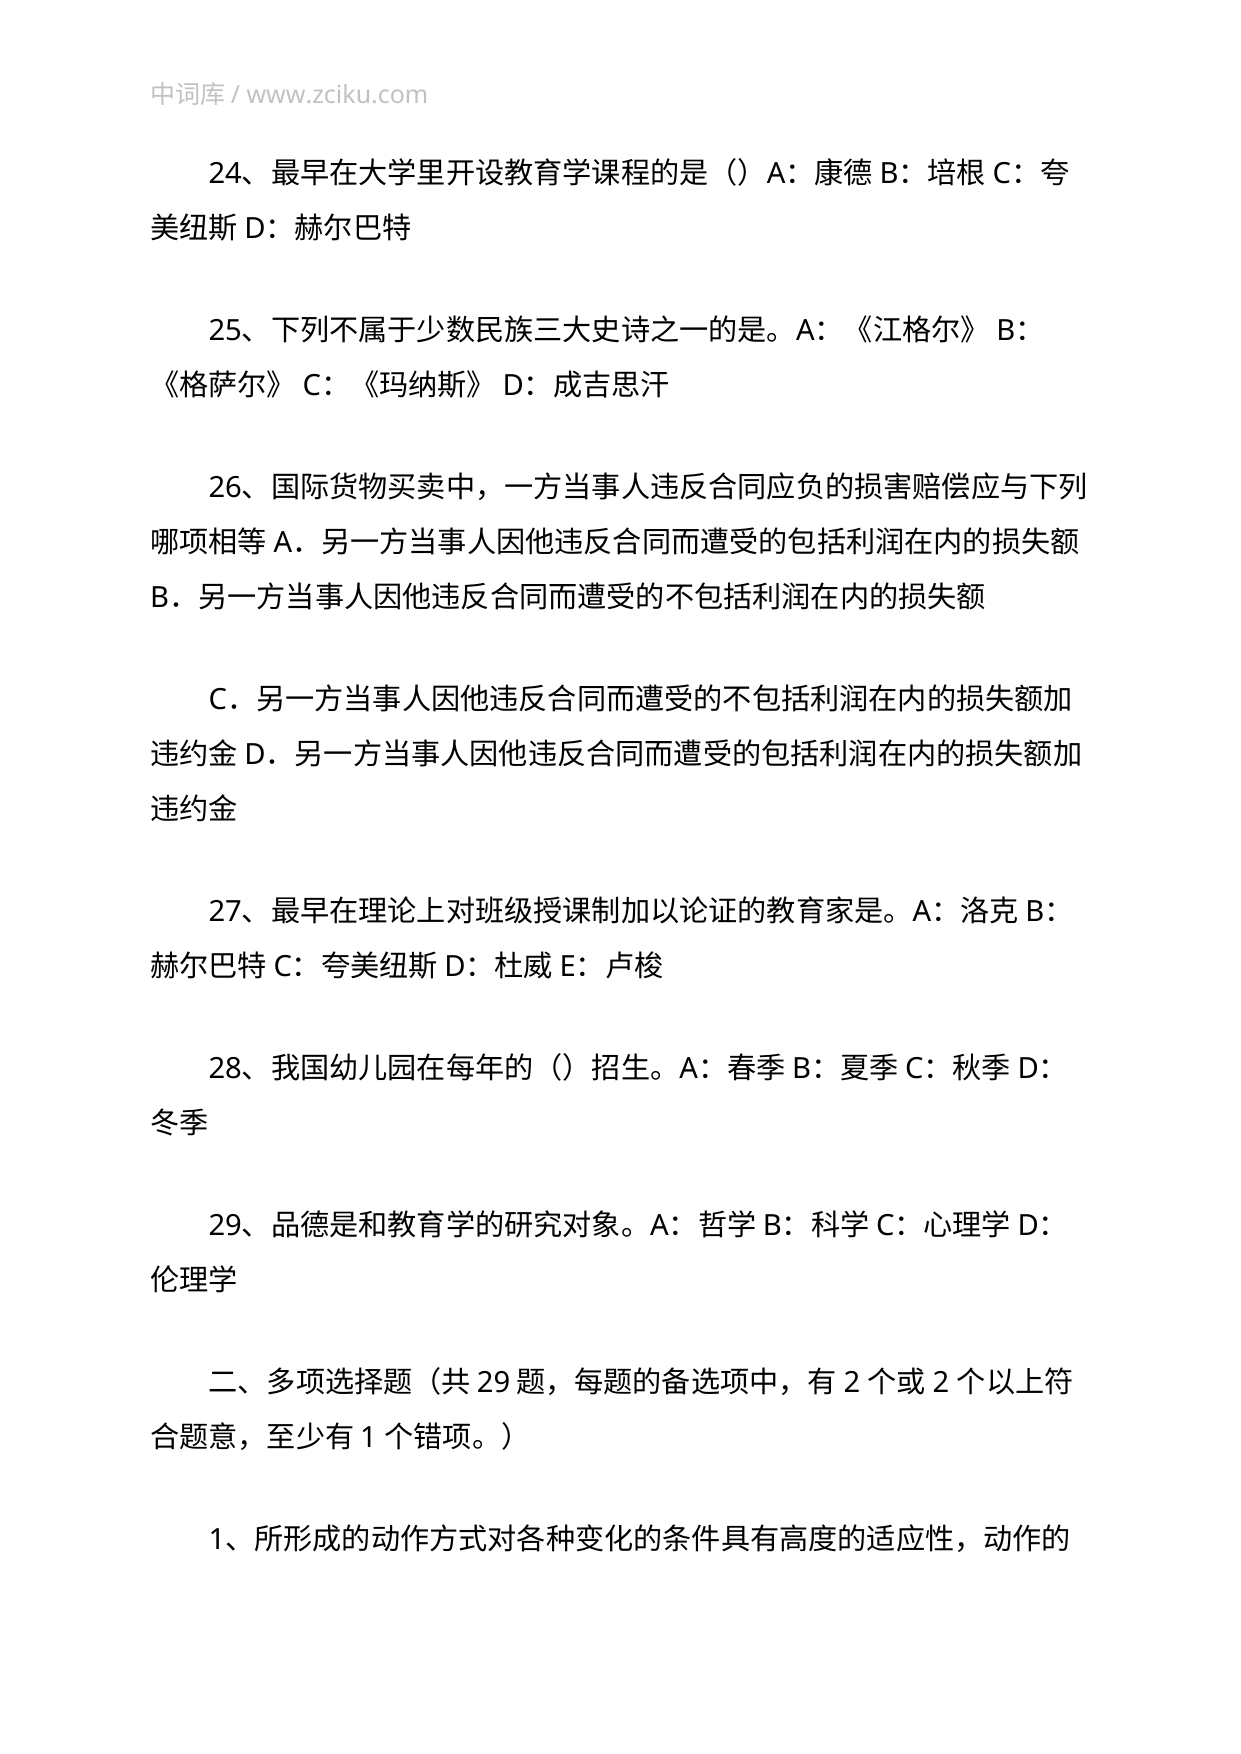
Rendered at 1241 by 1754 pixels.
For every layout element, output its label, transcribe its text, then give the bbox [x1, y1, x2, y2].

text 26、国际货物买卖中，一方当事人违反合同应负的损害赔偿应与下列哪项相等 A．另一方当事人因他违反合同而遭受的包括利润在内的损失额 B．另一方当事人因他违反合同而遭受的不包括利润在内的损失额 [150, 464, 1090, 616]
text 25、下列不属于少数民族三大史诗之一的是。A：《江格尔》 B：《格萨尔》 C：《玛纳斯》 D：成吉思汗 [150, 307, 1090, 404]
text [150, 1515, 1090, 1558]
text 28、我国幼儿园在每年的（）招生。A：春季 B：夏季 C：秋季 D：冬季 [150, 1045, 1090, 1142]
text 29、品德是和教育学的研究对象。A：哲学 B：科学 C：心理学 D：伦理学 [150, 1201, 1090, 1299]
text 二、多项选择题（共29题，每题的备选项中，有 2 个或 2 个以上符合题意，至少有1 个错项。） [150, 1358, 1090, 1456]
text C．另一方当事人因他违反合同而遭受的不包括利润在内的损失额加违约金 D．另一方当事人因他违反合同而遭受的包括利润在内的损失额加违约金 [150, 676, 1090, 828]
text 27、最早在理论上对班级授课制加以论证的教育家是。A：洛克 B：赫尔巴特 C：夸美纽斯 D：杜威 E：卢梭 [150, 888, 1090, 985]
text 24、最早在大学里开设教育学课程的是（）A：康德 B：培根 C：夸美纽斯 D：赫尔巴特 [150, 150, 1090, 247]
